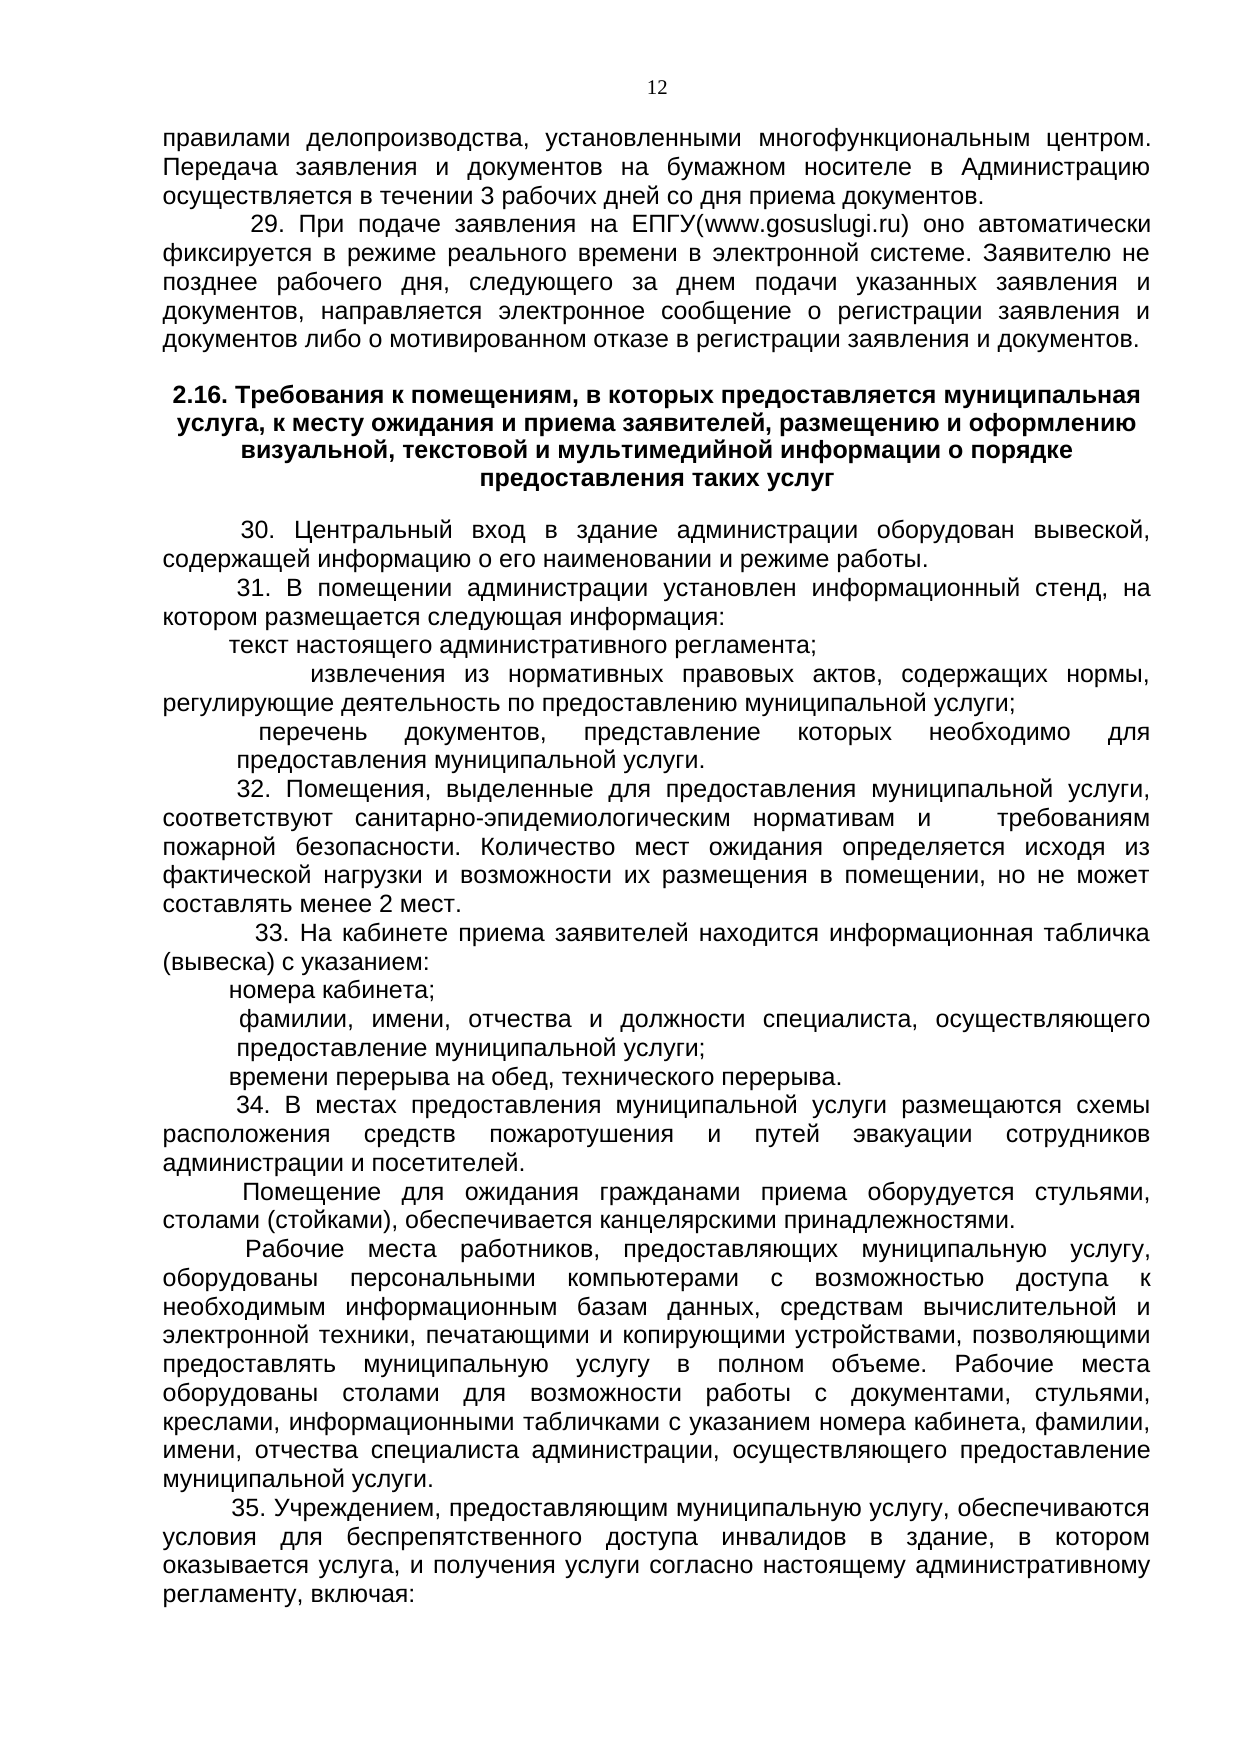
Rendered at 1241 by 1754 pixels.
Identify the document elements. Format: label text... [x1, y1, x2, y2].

text 34. В местах предоставления муниципальной услуги размещаются схемы расположения средств пожаротушения и путей эвакуации сотрудников администрации и посетителей. [162, 1090, 1152, 1177]
text 32. Помещения, выделенные для предоставления муниципальной услуги, соответствуют санитарно-эпидемиологическим нормативам и требованиям пожарной безопасности. Количество мест ожидания определяется исходя из фактической нагрузки и возможности их размещения в помещении, но не может составлять менее 2 мест. [162, 774, 1152, 918]
text 29. При подаче заявления на ЕПГУ(www.gosuslugi.ru) оно автоматически фиксируется в режиме реального времени в электронной системе. Заявителю не позднее рабочего дня, следующего за днем подачи указанных заявления и документов, направляется электронное сообщение о регистрации заявления и документов либо о мотивированном отказе в регистрации заявления и документов. [162, 209, 1152, 353]
text 31. В помещении администрации установлен информационный стенд, на котором размещается следующая информация: [162, 573, 1152, 630]
text фамилии, имени, отчества и должности специалиста, осуществляющего предоставление муниципальной услуги; [222, 1004, 1152, 1062]
text текст настоящего административного регламента; [222, 630, 1152, 659]
text 33. На кабинете приема заявителей находится информационная табличка (вывеска) с указанием: [162, 918, 1152, 975]
text времени перерыва на обед, технического перерыва. [222, 1062, 1152, 1090]
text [162, 123, 1152, 209]
text номера кабинета; [222, 975, 1152, 1004]
text Помещение для ожидания гражданами приема оборудуется стульями, столами (стойками), обеспечивается канцелярскими принадлежностями. [162, 1177, 1152, 1234]
text перечень документов, представление которых необходимо для предоставления муниципальной услуги. [222, 717, 1152, 774]
text Рабочие места работников, предоставляющих муниципальную услугу, оборудованы персональными компьютерами с возможностью доступа к необходимым информационным базам данных, средствам вычислительной и электронной техники, печатающими и копирующими устройствами, позволяющими предоставлять муниципальную услугу в полном объеме. Рабочие места оборудованы столами для возможности работы с документами, стульями, креслами, информационными табличками с указанием номера кабинета, фамилии, имени, отчества специалиста администрации, осуществляющего предоставление муниципальной услуги. [162, 1234, 1152, 1493]
text извлечения из нормативных правовых актов, содержащих нормы, регулирующие деятельность по предоставлению муниципальной услуги; [162, 659, 1152, 717]
text 30. Центральный вход в здание администрации оборудован вывеской, содержащей информацию о его наименовании и режиме работы. [162, 515, 1152, 573]
text 35. Учреждением, предоставляющим муниципальную услугу, обеспечиваются условия для беспрепятственного доступа инвалидов в здание, в котором оказывается услуга, и получения услуги согласно настоящему административному регламенту, включая: [162, 1493, 1152, 1608]
text 2.16. Требования к помещениям, в которых предоставляется муниципальная услуга, к месту ожидания и приема заявителей, размещению и оформлению визуальной, текстовой и мультимедийной информации о порядке предоставления таких услуг [162, 382, 1152, 491]
